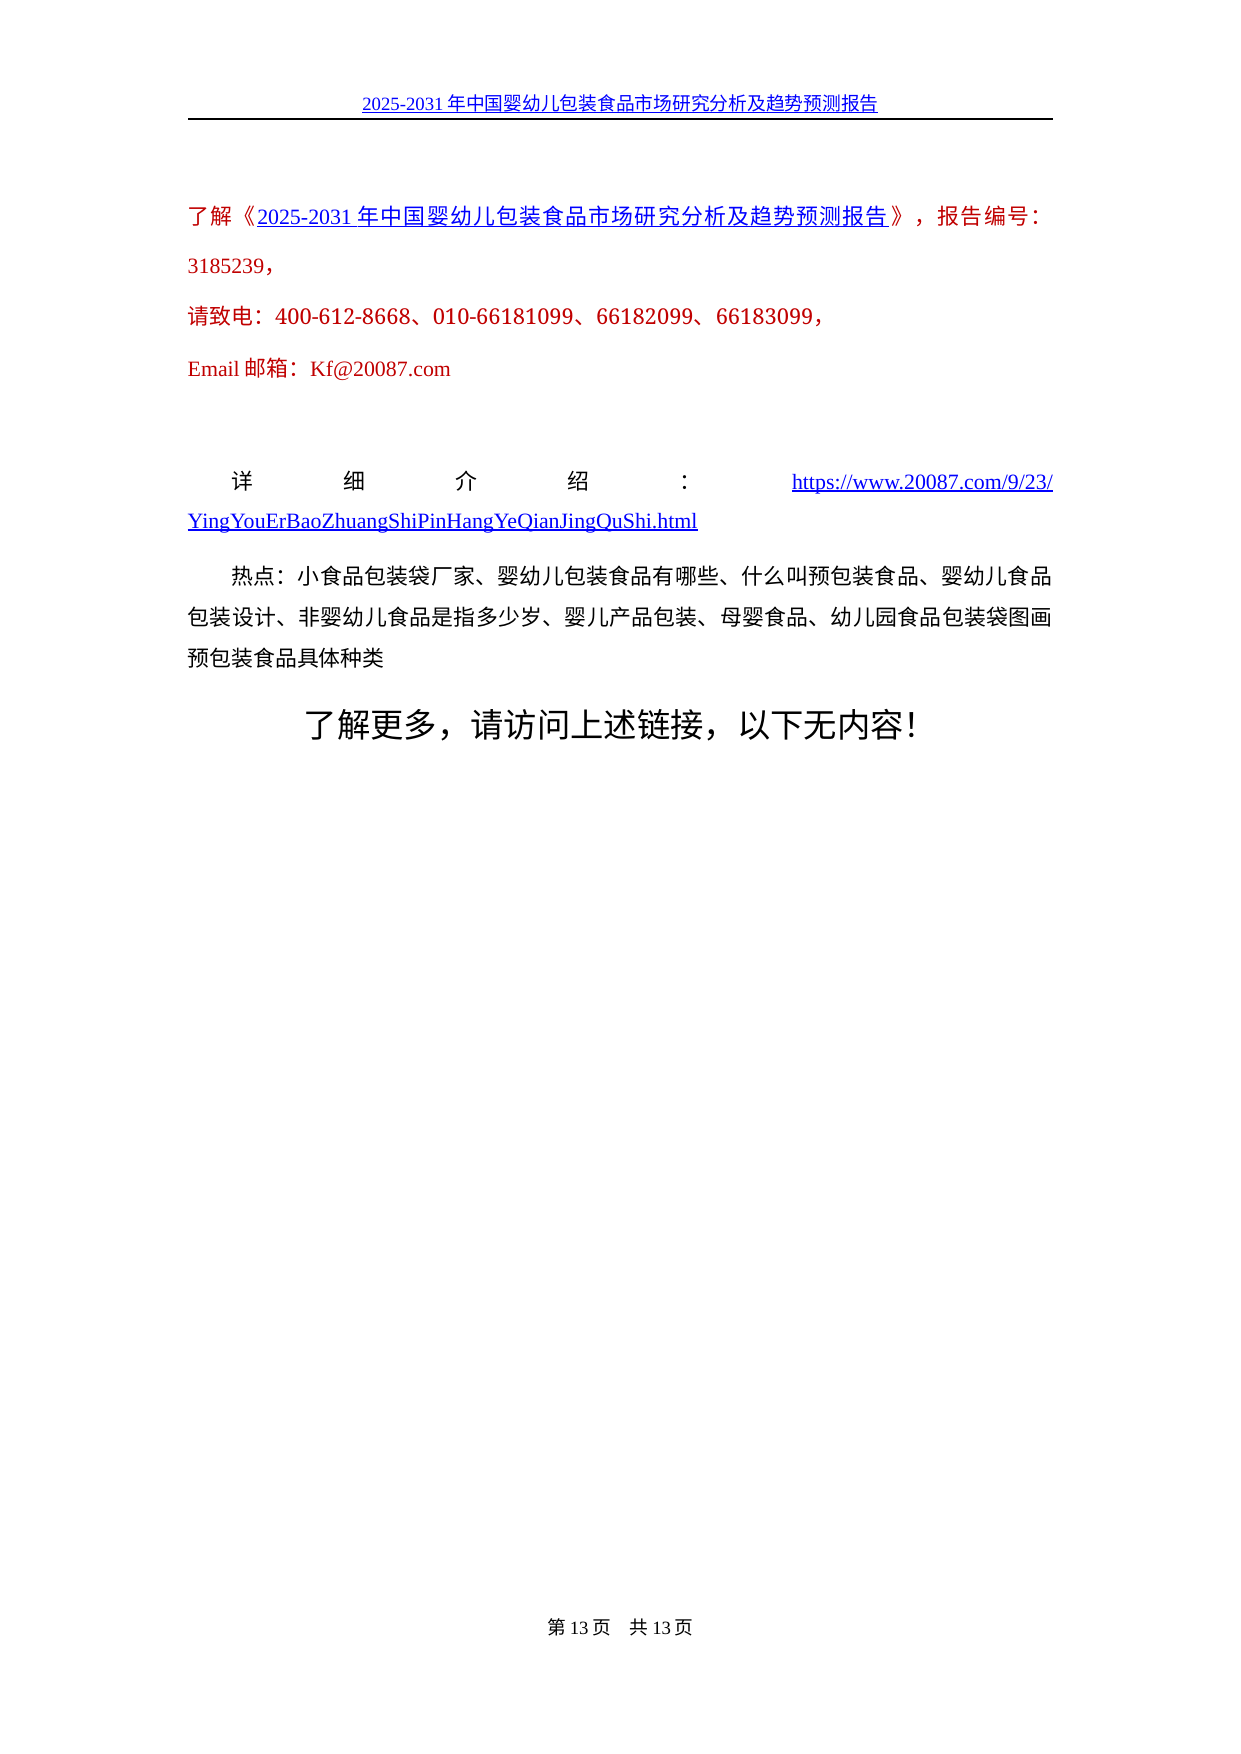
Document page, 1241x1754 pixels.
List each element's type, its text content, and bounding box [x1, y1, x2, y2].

text Email邮箱：Kf@20087.com [187, 350, 1053, 383]
text 详细介绍：https://www.20087.com/9/23/YingYouErBaoZhuangShiPinHangYeQianJingQuShi.html [187, 463, 1053, 536]
title 了解更多，请访问上述链接，以下无内容！ [187, 690, 1053, 755]
text 请致电：400-612-8668、010-66181099、66182099、66183099， [187, 299, 1053, 331]
text 了解《2025-2031年中国婴幼儿包装食品市场研究分析及趋势预测报告》，报告编号：3185239， [187, 198, 1053, 280]
text 热点：小食品包装袋厂家、婴幼儿包装食品有哪些、什么叫预包装食品、婴幼儿食品包装设计、非婴幼儿食品是指多少岁、婴儿产品包装、母婴食品、幼儿园食品包装袋图画、预包装食品具体种类 [187, 559, 1053, 673]
